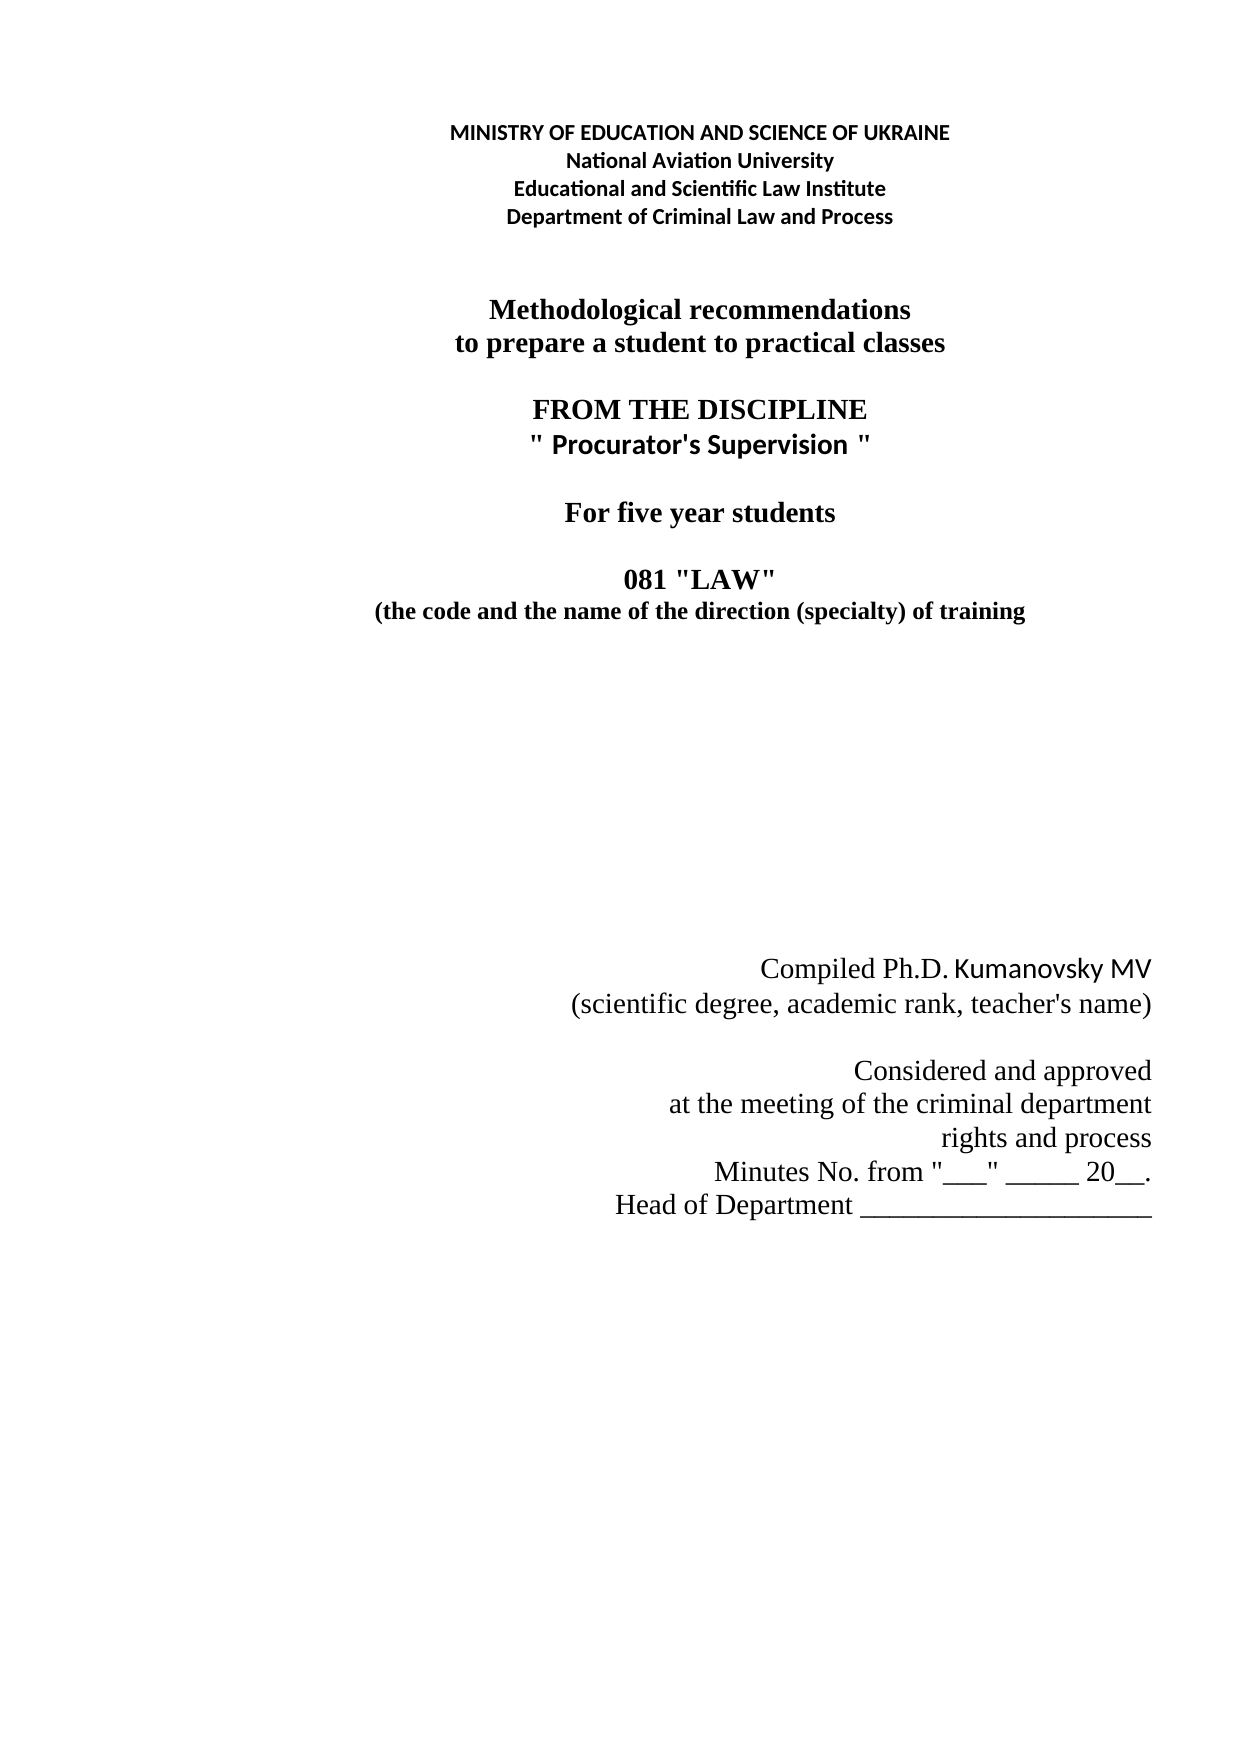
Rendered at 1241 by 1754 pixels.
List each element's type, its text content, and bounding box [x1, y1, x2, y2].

text rights and process [192, 1120, 1152, 1154]
text Compiled Ph.D. Kumanovsky MV [192, 950, 954, 986]
text (the code and the name of the direction (specialty) of training [192, 596, 1152, 624]
text National Aviation University [192, 146, 1152, 174]
text Head of Department ____________________ [192, 1187, 1152, 1221]
text Methodological recommendations [192, 292, 1152, 325]
text (scientific degree, academic rank, teacher's name) [192, 986, 1152, 1019]
text to prepare a student to practical classes [192, 325, 1152, 359]
text MINISTRY OF EDUCATION AND SCIENCE OF UKRAINE [192, 118, 1152, 146]
text at the meeting of the criminal department [192, 1087, 1152, 1120]
text Minutes No. from "___" _____ 20__. [192, 1154, 1152, 1187]
text Educational and Scientific Law Institute [192, 174, 1152, 202]
text from the discipline [192, 392, 1152, 426]
text 081 "law" [192, 562, 1152, 596]
text " Procurator's Supervision " [192, 426, 1152, 462]
text for five year students [192, 495, 1152, 529]
text Considered and approved [192, 1053, 1152, 1087]
text Department of Criminal Law and Process [192, 202, 1152, 230]
